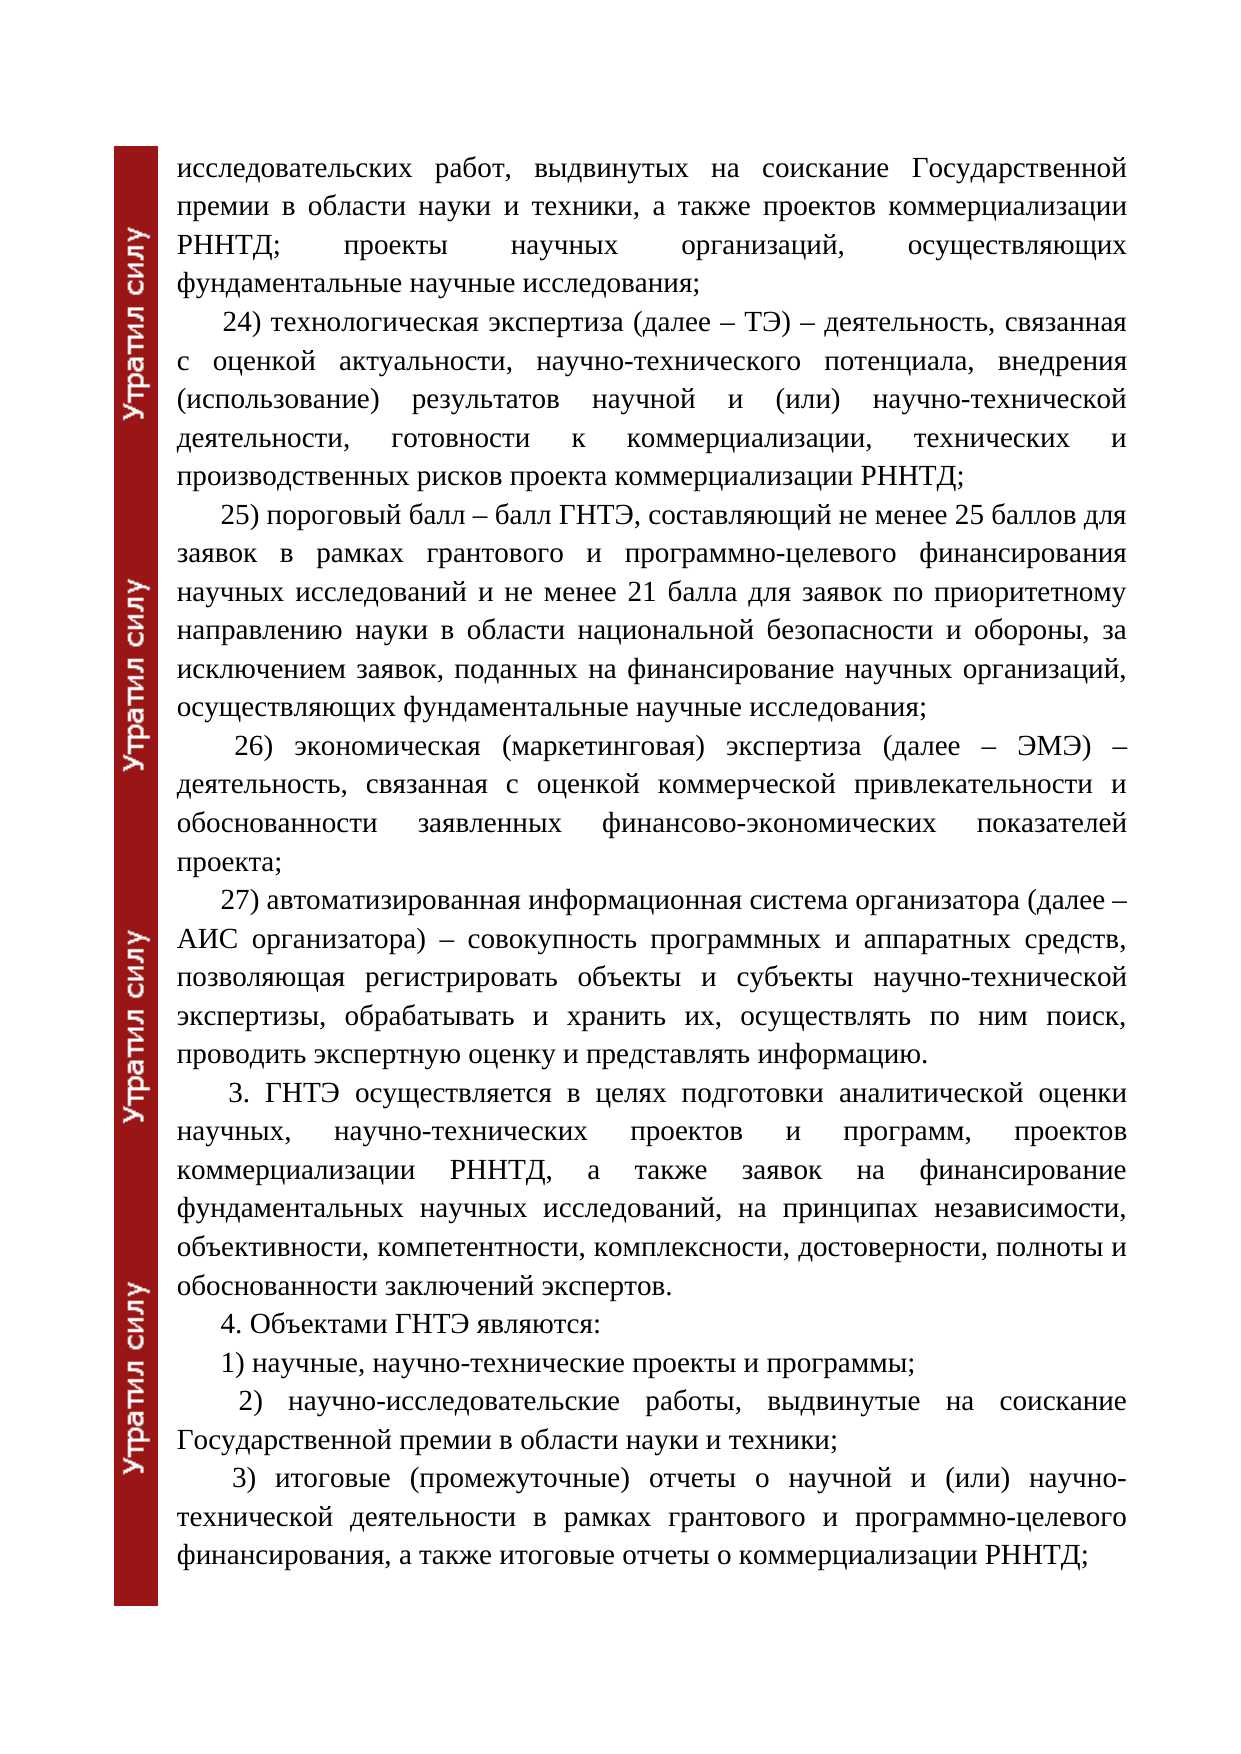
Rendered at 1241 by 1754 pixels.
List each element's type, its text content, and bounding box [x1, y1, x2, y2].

text 25) пороговый балл – балл ГНТЭ, составляющий не менее 25 баллов для заявок в рамках грантового и программно-целевого финансирования научных исследований и не менее 21 балла для заявок по приоритетному направлению науки в области национальной безопасности и обороны, за исключением заявок, поданных на финансирование научных организаций, осуществляющих фундаментальные научные исследования; [112, 497, 1128, 723]
text 3) итоговые (промежуточные) отчеты о научной и (или) научно-технической деятельности в рамках грантового и программно-целевого финансирования, а также итоговые отчеты о коммерциализации РННТД; [112, 1460, 1128, 1571]
text 3. ГНТЭ осуществляется в целях подготовки аналитической оценки научных, научно-технических проектов и программ, проектов коммерциализации РННТД, а также заявок на финансирование фундаментальных научных исследований, на принципах независимости, объективности, компетентности, комплексности, достоверности, полноты и обоснованности заключений экспертов. [112, 1075, 1128, 1301]
picture [114, 1070, 158, 1075]
text 4. Объектами ГНТЭ являются: [112, 1306, 1128, 1340]
picture [114, 1340, 158, 1345]
picture [114, 1455, 158, 1460]
text 2) научно-исследовательские работы, выдвинутые на соискание Государственной премии в области науки и техники; [112, 1383, 1128, 1455]
text 1) научные, научно-технические проекты и программы; [112, 1345, 1128, 1378]
picture [114, 877, 158, 882]
picture [114, 492, 158, 497]
picture [114, 146, 158, 150]
picture [114, 1571, 158, 1606]
text 26) экономическая (маркетинговая) экспертиза (далее – ЭМЭ) – деятельность, связанная с оценкой коммерческой привлекательности и обоснованности заявленных финансово-экономических показателей проекта; [112, 728, 1128, 877]
picture [114, 299, 158, 304]
picture [114, 1301, 158, 1306]
picture [114, 1378, 158, 1383]
picture [114, 723, 158, 728]
text 24) технологическая экспертиза (далее – ТЭ) – деятельность, связанная с оценкой актуальности, научно-технического потенциала, внедрения (использование) результатов научной и (или) научно-технической деятельности, готовности к коммерциализации, технических и производственных рисков проекта коммерциализации РННТД; [112, 304, 1128, 492]
text 27) автоматизированная информационная система организатора (далее – АИС организатора) – совокупность программных и аппаратных средств, позволяющая регистрировать объекты и субъекты научно-технической экспертизы, обрабатывать и хранить их, осуществлять по ним поиск, проводить экспертную оценку и представлять информацию. [112, 882, 1128, 1070]
